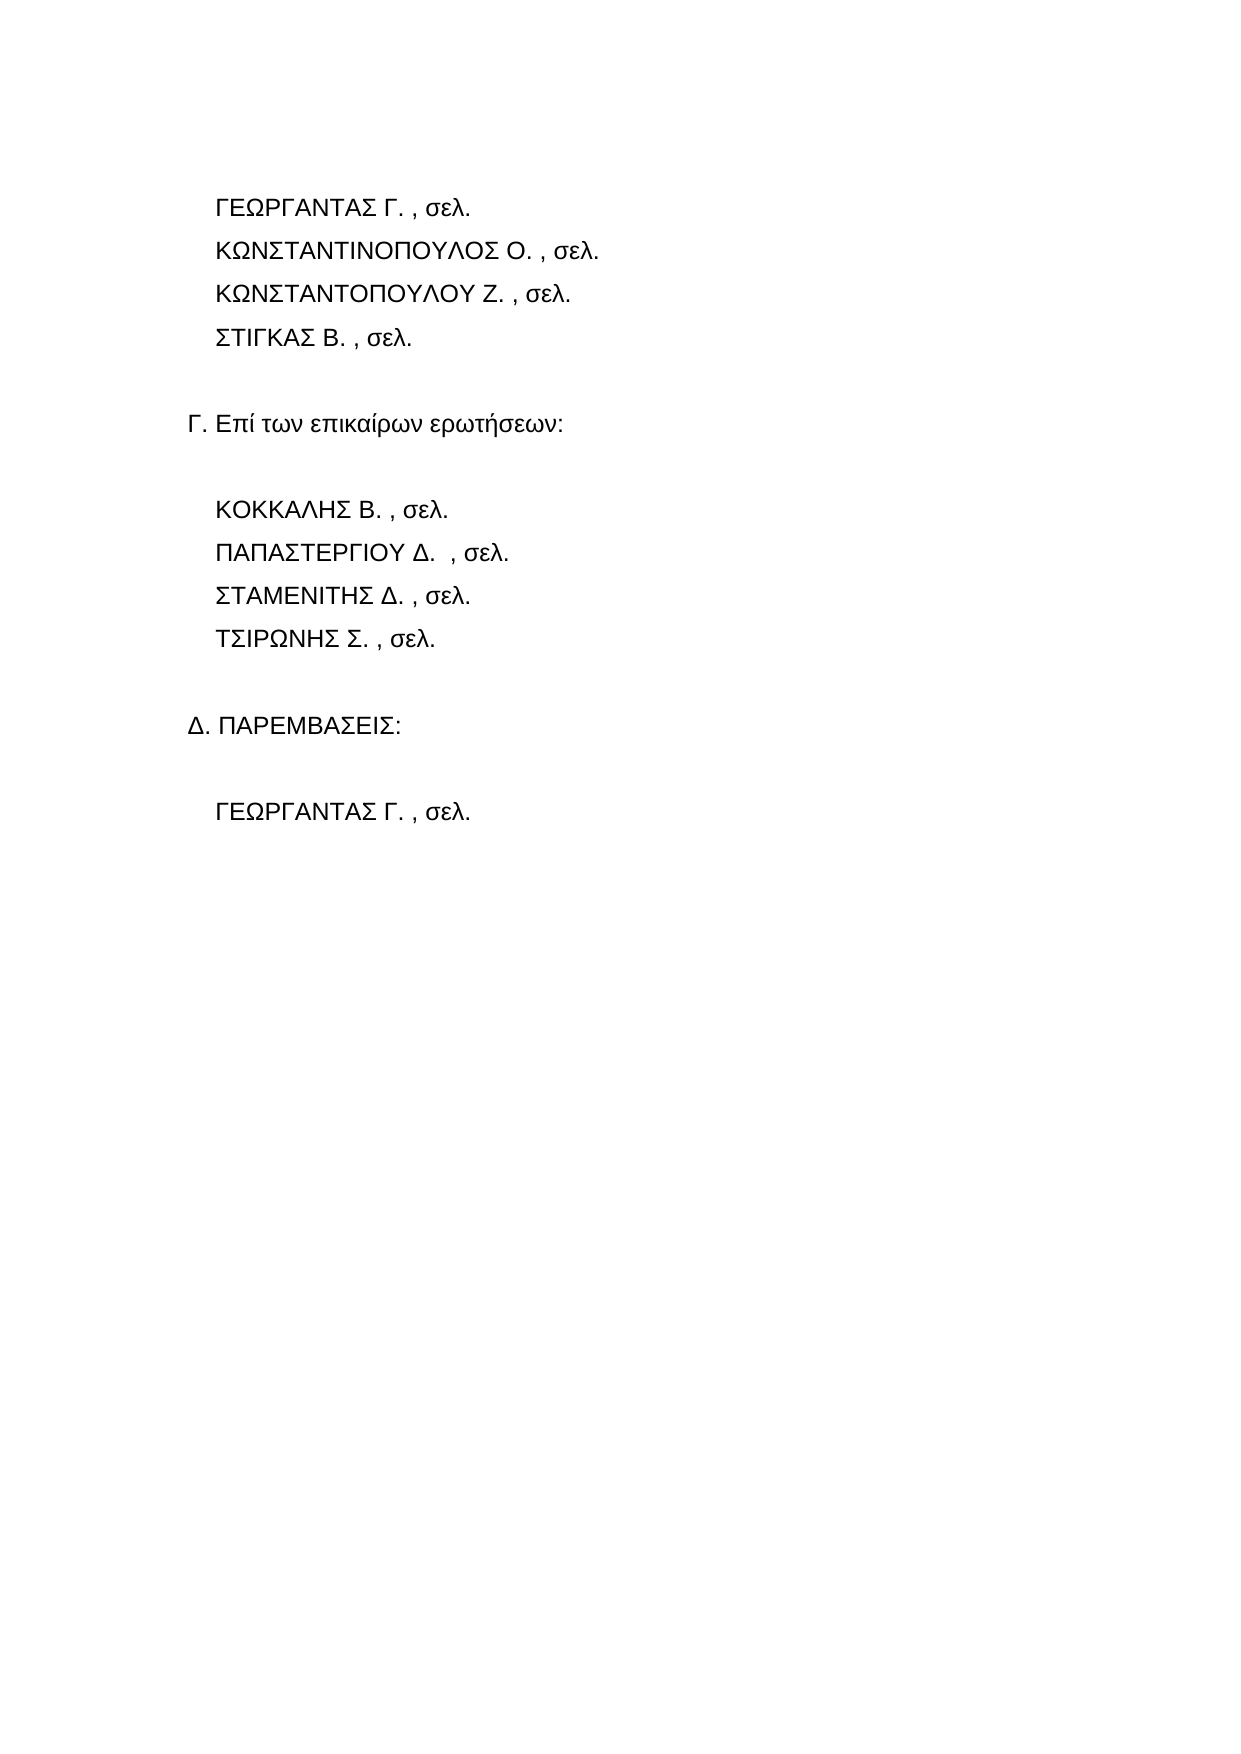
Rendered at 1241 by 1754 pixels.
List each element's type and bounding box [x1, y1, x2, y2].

text [187, 150, 1053, 869]
